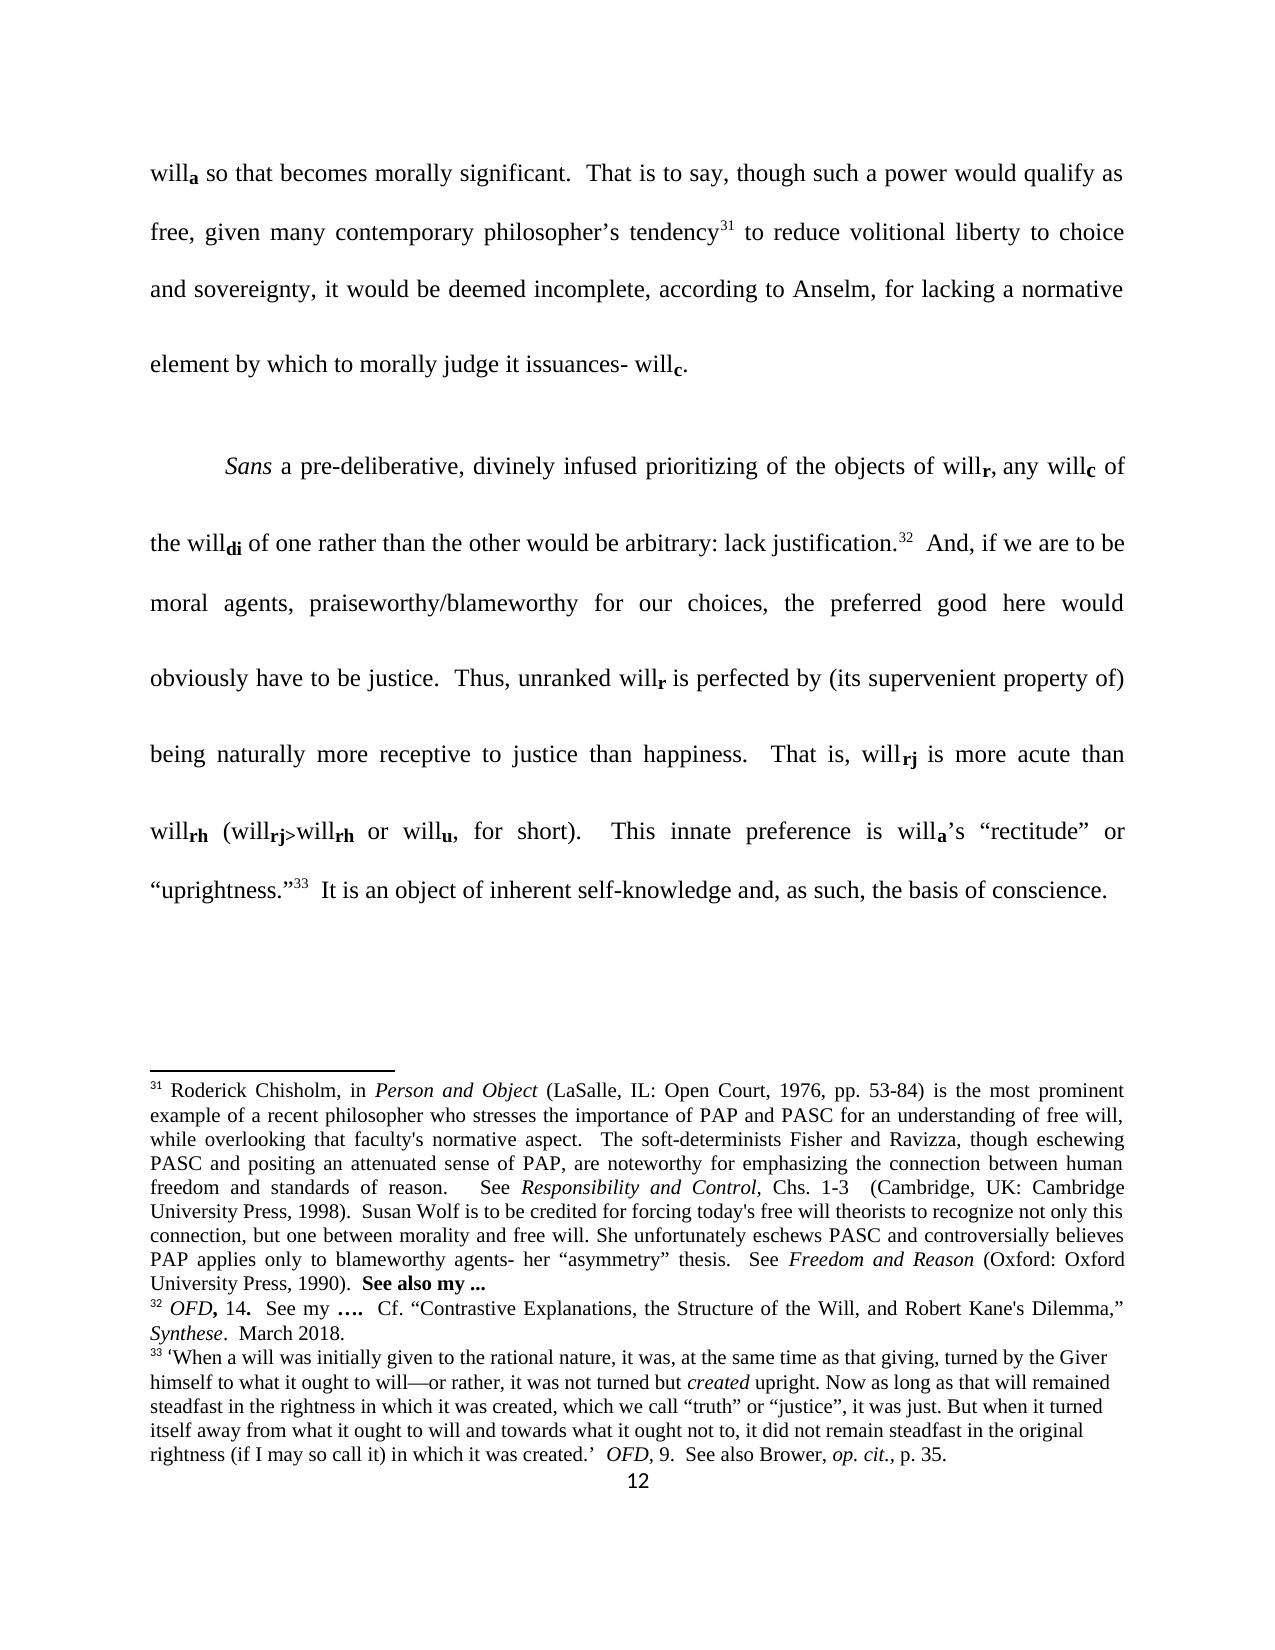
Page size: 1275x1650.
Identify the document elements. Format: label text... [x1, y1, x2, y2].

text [150, 150, 1125, 380]
text Sans a pre-deliberative, divinely infused prioritizing of the objects of willr, any willc of the willdi of one rather than the other would be arbitrary: lack justification. And, if we are to be moral agents, praiseworthy/blameworthy for our choices, the preferred good here would obviously have to be justice. Thus, unranked willr is perfected by (its supervenient property of) being naturally more receptive to justice than happiness. That is, willrj is more acute than willrh (willrj>willrh or willu, for short). This innate preference is willa’s “rectitude” or “uprightness.” It is an object of inherent self-knowledge and, as such, the basis of conscience. [150, 439, 1125, 904]
